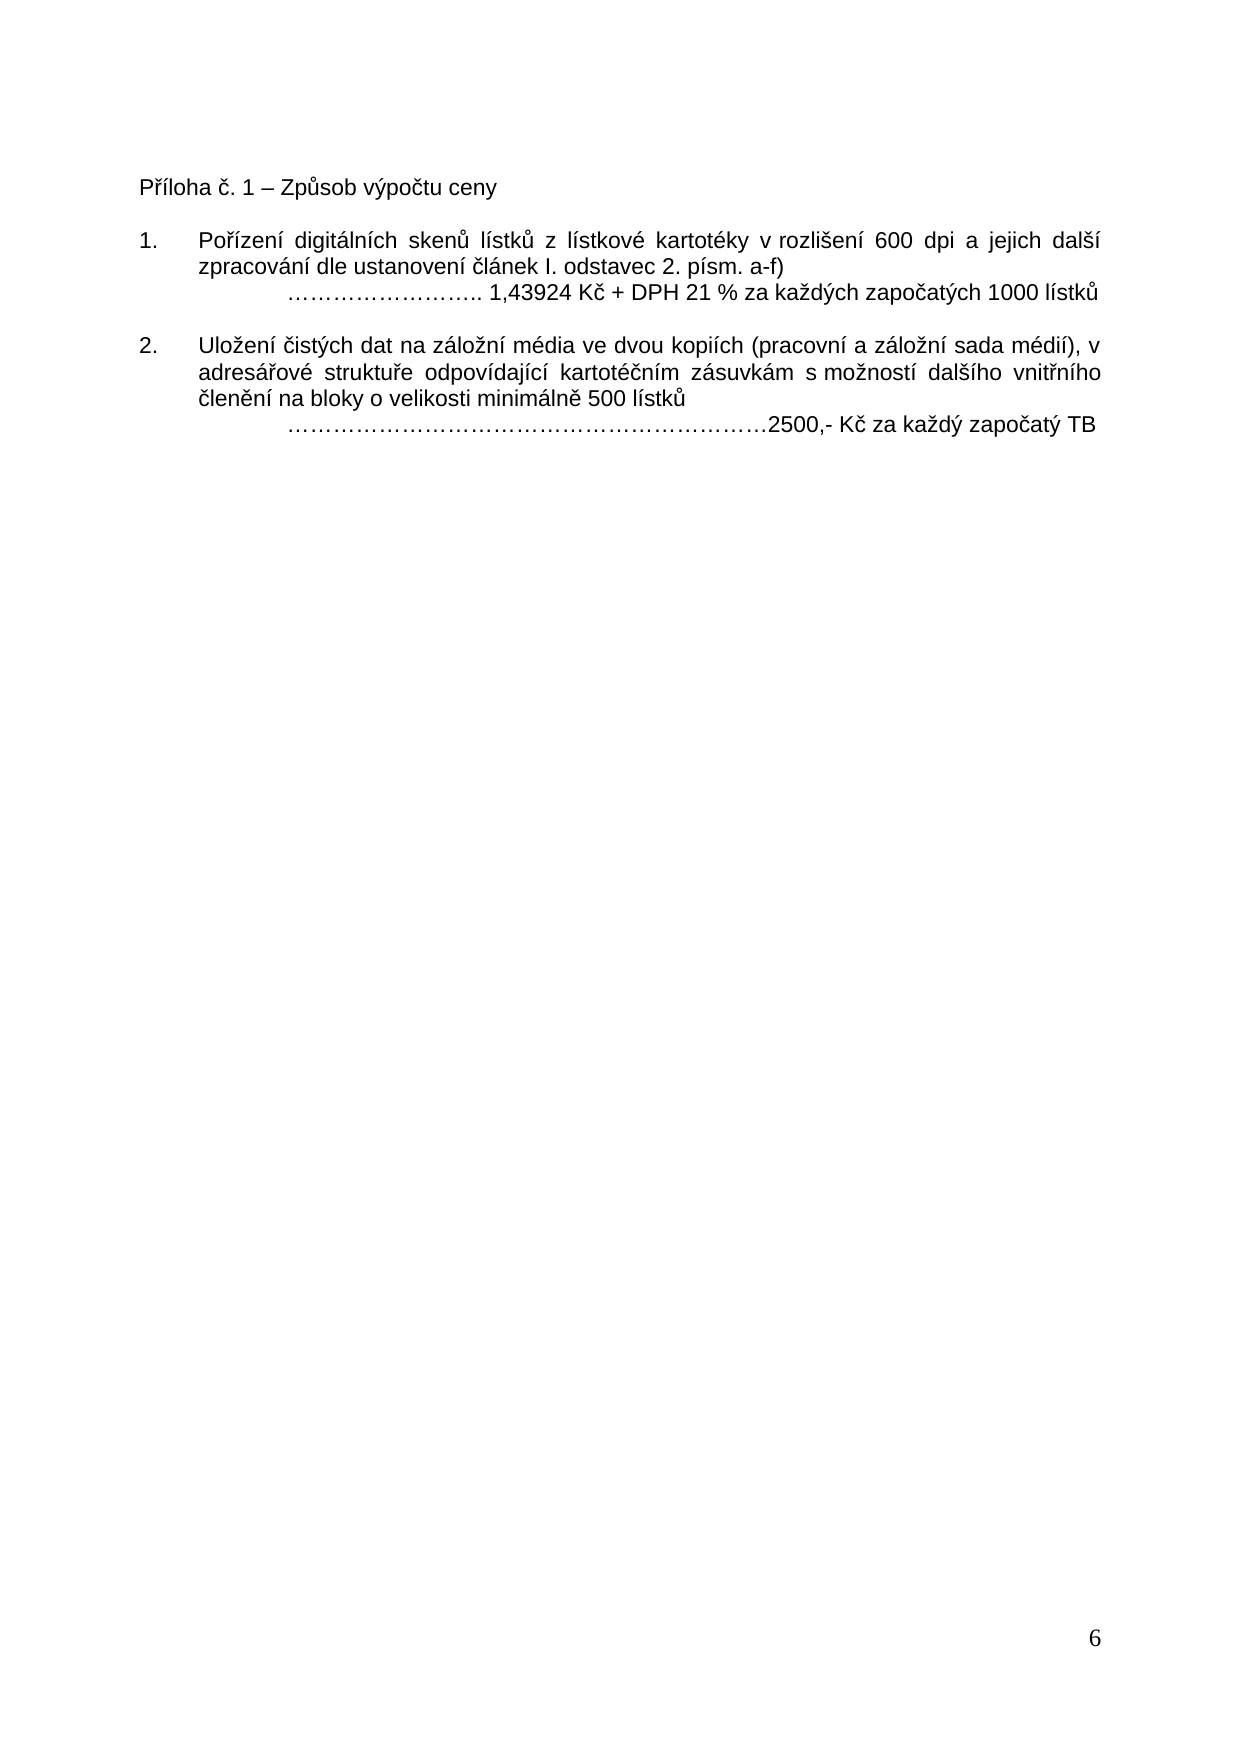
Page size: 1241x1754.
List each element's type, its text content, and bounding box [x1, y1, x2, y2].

text Příloha č. 1 – Způsob výpočtu ceny [139, 174, 1101, 200]
text ………………………………………………………2500,- Kč za každý započatý TB [272, 411, 1101, 437]
text …………………….. 1,43924 Kč + DPH 21 % za každých započatých 1000 lístků [272, 279, 1101, 306]
text 1. Pořízení digitálních skenů lístků z lístkové kartotéky v rozlišení 600 dpi a jejich další zpracování dle ustanovení článek I. odstavec 2. písm. a-f) [139, 227, 1101, 279]
text 2. Uložení čistých dat na záložní média ve dvou kopiích (pracovní a záložní sada médií), v adresářové struktuře odpovídající kartotéčním zásuvkám s možností dalšího vnitřního členění na bloky o velikosti minimálně 500 lístků [139, 332, 1101, 411]
